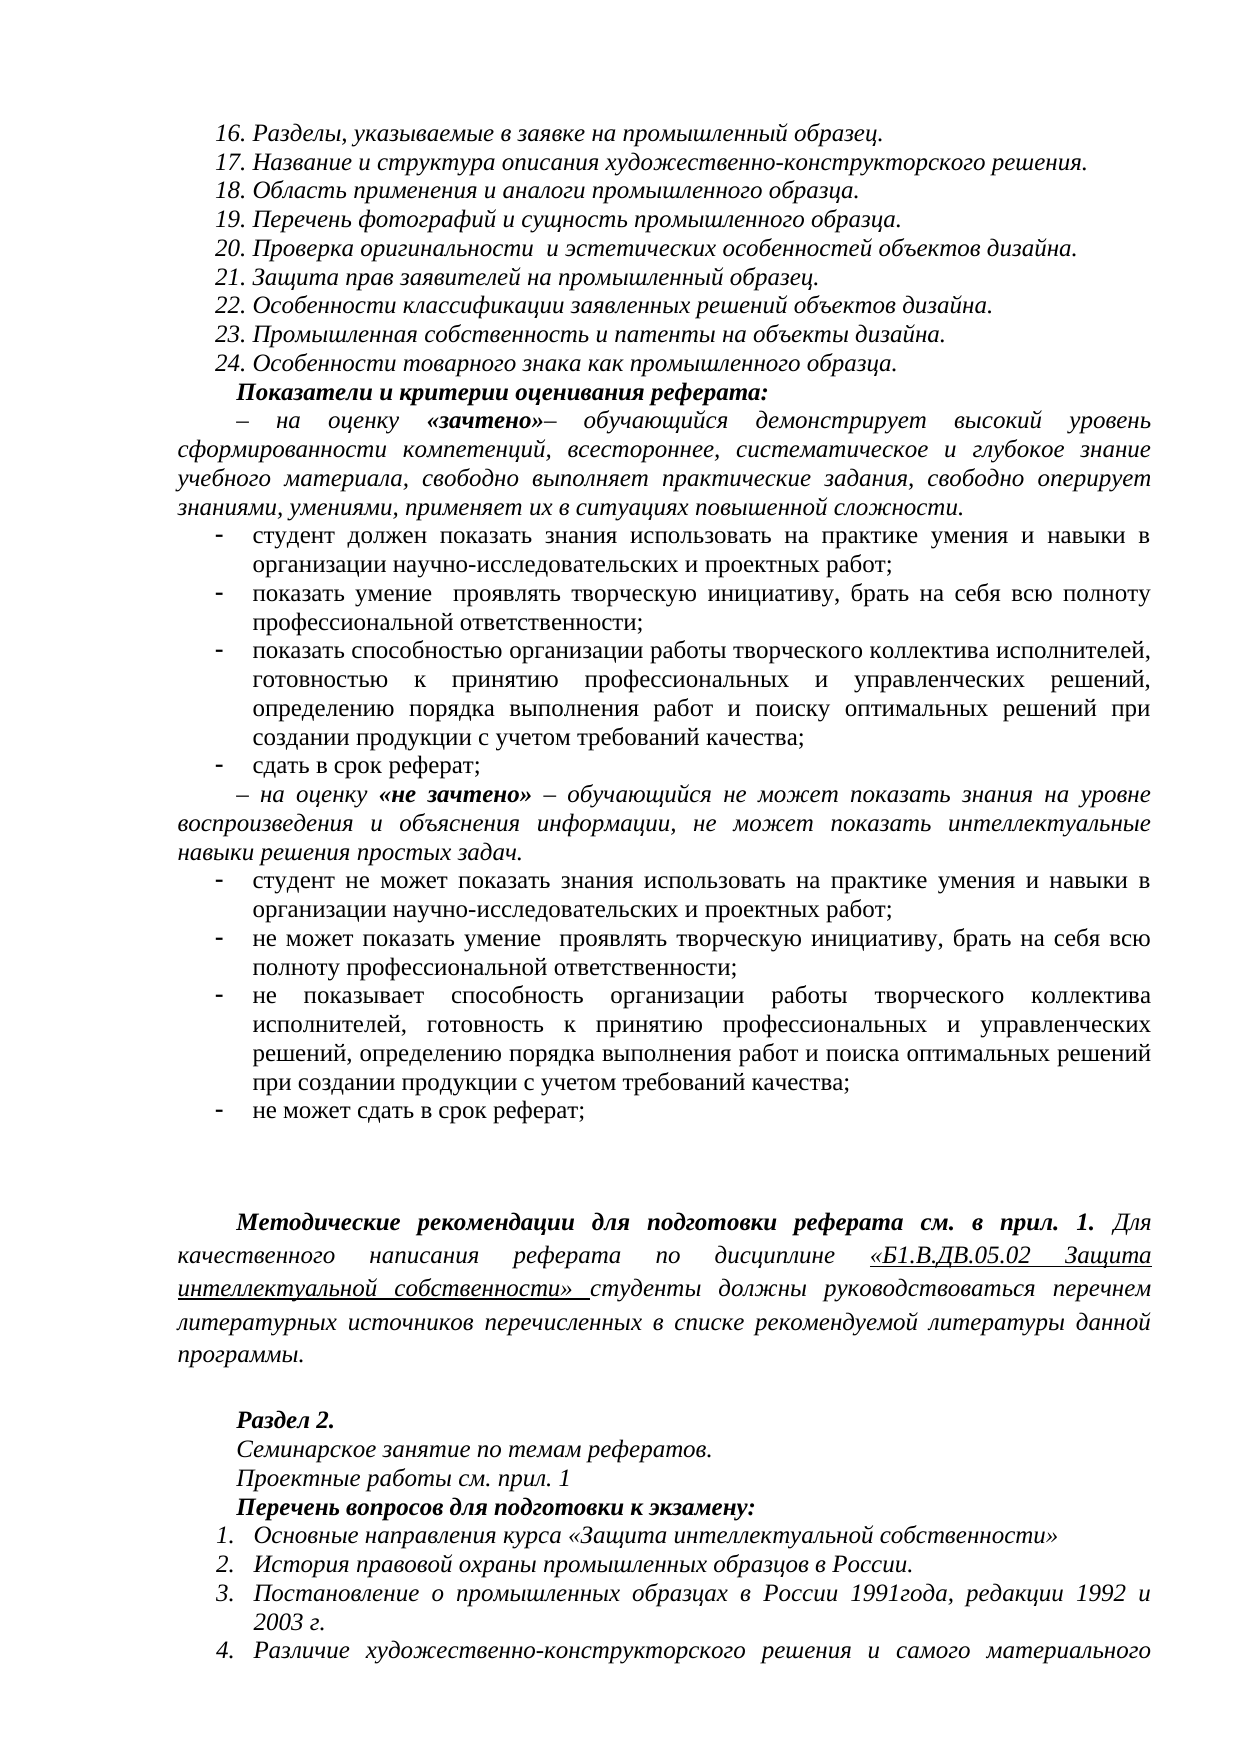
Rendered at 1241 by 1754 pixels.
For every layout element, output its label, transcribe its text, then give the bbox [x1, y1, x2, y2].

list Область применения и аналоги промышленного образца. [215, 176, 1152, 204]
text – на оценку «зачтено»– обучающийся демонстрирует высокий уровень сформированности компетенций, всестороннее, систематическое и глубокое знание учебного материала, свободно выполняет практические задания, свободно оперирует знаниями, умениями, применяет их в ситуациях повышенной сложности. [177, 406, 1152, 521]
list не может сдать в срок реферат; [215, 1096, 1152, 1124]
text Семинарское занятие по темам рефератов. [177, 1434, 1152, 1463]
text Методические рекомендации для подготовки реферата см. в прил. 1. Для качественного написания реферата по дисциплине «Б1.В.ДВ.05.02 Защита интеллектуальной собственности» студенты должны руководствоваться перечнем литературных источников перечисленных в списке рекомендуемой литературы данной программы. [177, 1207, 1152, 1368]
list Разделы, указываемые в заявке на промышленный образец. [215, 118, 1152, 147]
list сдать в срок реферат; [215, 751, 1152, 779]
list Защита прав заявителей на промышленный образец. [215, 262, 1152, 291]
list История правовой охраны промышленных образцов в России. [216, 1549, 1152, 1578]
list студент не может показать знания использовать на практике умения и навыки в организации научно-исследовательских и проектных работ; [215, 866, 1152, 923]
list Особенности товарного знака как промышленного образца. [215, 348, 1152, 377]
text Перечень вопросов для подготовки к экзамену: [177, 1492, 1152, 1521]
text Показатели и критерии оценивания реферата: [177, 377, 1152, 406]
list Особенности классификации заявленных решений объектов дизайна. [215, 291, 1152, 319]
text Проектные работы см. прил. 1 [177, 1463, 1152, 1492]
text Раздел 2. [177, 1406, 1152, 1434]
list Перечень фотографий и сущность промышленного образца. [215, 204, 1152, 233]
list показать умение проявлять творческую инициативу, брать на себя всю полноту профессиональной ответственности; [215, 578, 1152, 636]
list показать способностью организации работы творческого коллектива исполнителей, готовностью к принятию профессиональных и управленческих решений, определению порядка выполнения работ и поиску оптимальных решений при создании продукции с учетом требований качества; [215, 636, 1152, 751]
list Проверка оригинальности и эстетических особенностей объектов дизайна. [215, 233, 1152, 262]
list Постановление о промышленных образцах в России 1991года, редакции 1992 и . [216, 1578, 1152, 1636]
list Промышленная собственность и патенты на объекты дизайна. [215, 319, 1152, 348]
list студент должен показать знания использовать на практике умения и навыки в организации научно-исследовательских и проектных работ; [215, 521, 1152, 578]
text – на оценку «не зачтено» – обучающийся не может показать знания на уровне воспроизведения и объяснения информации, не может показать интеллектуальные навыки решения простых задач. [177, 779, 1152, 866]
list Основные направления курса «Защита интеллектуальной собственности» [216, 1521, 1152, 1549]
list Название и структура описания художественно-конструкторского решения. [215, 147, 1152, 176]
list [216, 1636, 1152, 1664]
list не показывает способность организации работы творческого коллектива исполнителей, готовность к принятию профессиональных и управленческих решений, определению порядка выполнения работ и поиска оптимальных решений при создании продукции с учетом требований качества; [215, 981, 1152, 1096]
list не может показать умение проявлять творческую инициативу, брать на себя всю полноту профессиональной ответственности; [215, 923, 1152, 981]
